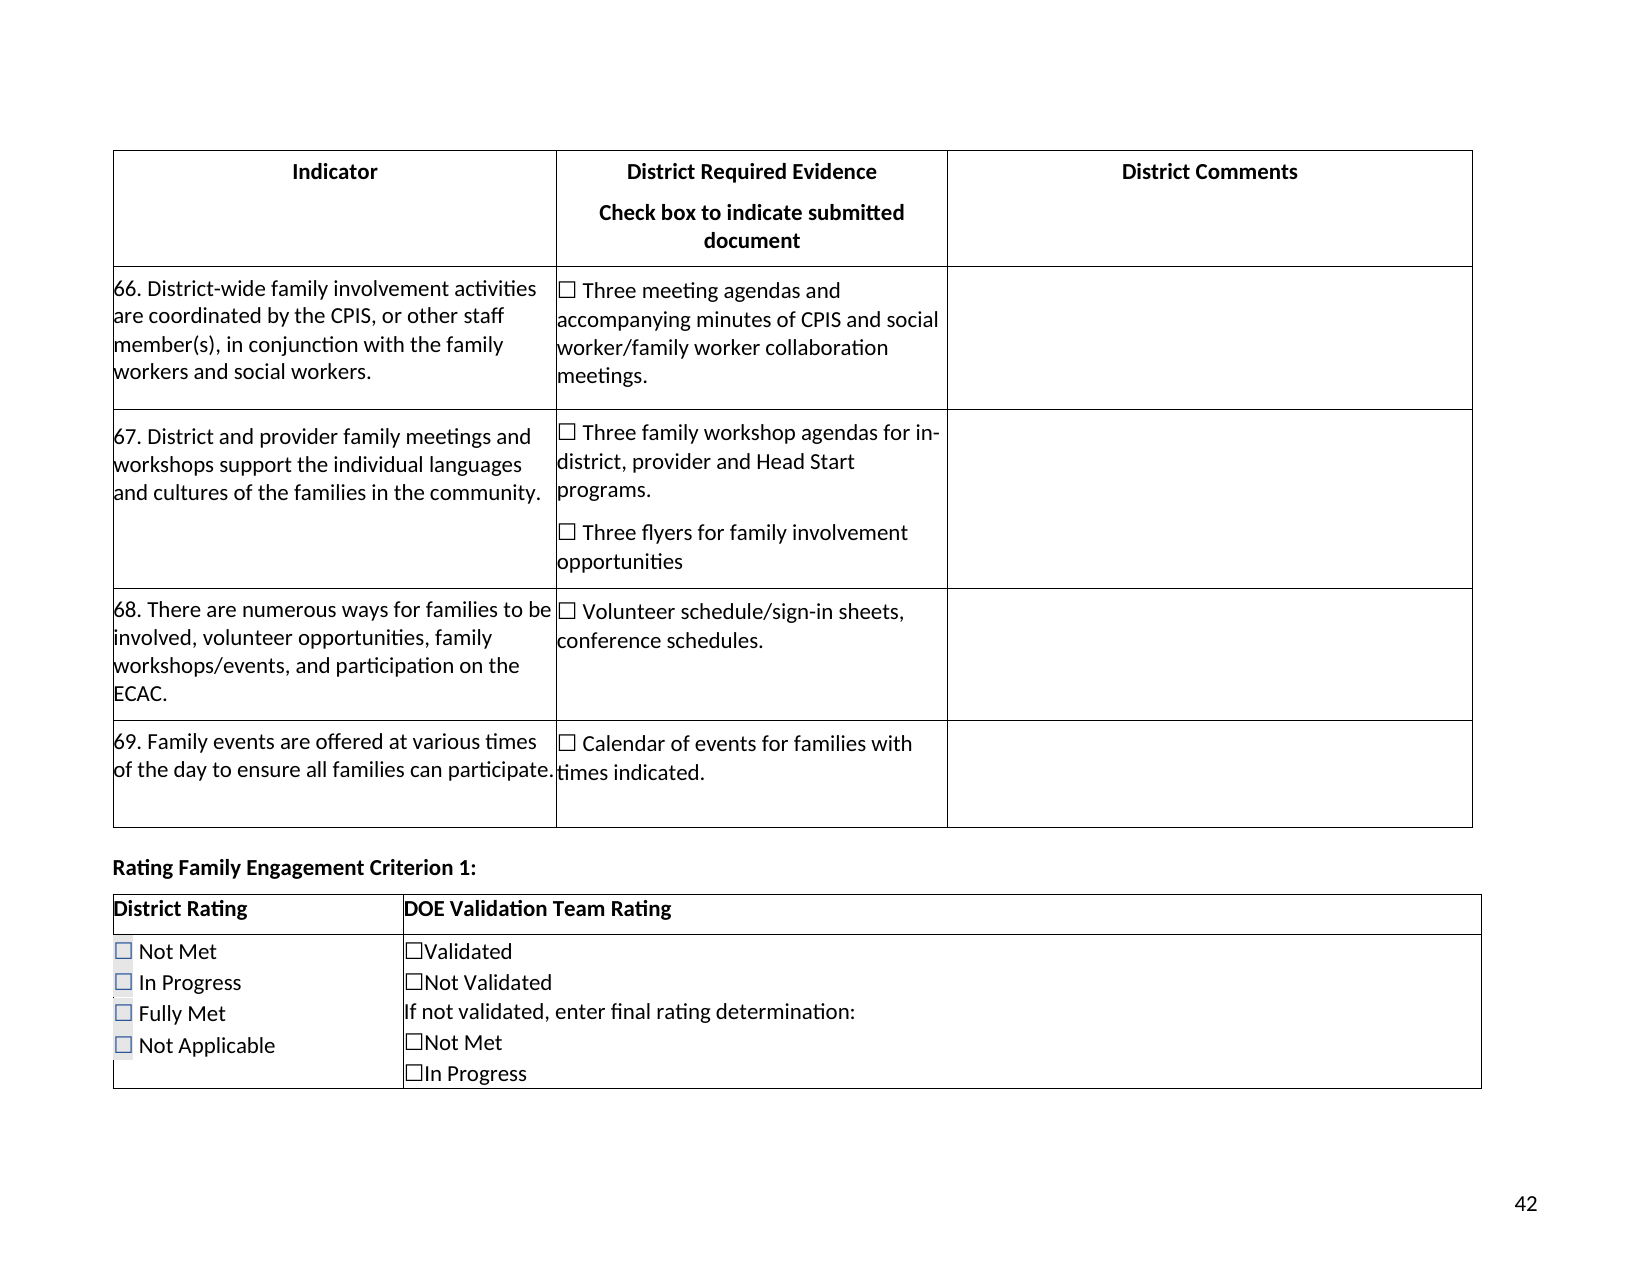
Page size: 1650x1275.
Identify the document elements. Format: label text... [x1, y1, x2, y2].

table_header Indicator [114, 151, 556, 266]
table_cell 68. There are numerous ways for families to be involved, volunteer opportunities, family workshops/events, and participation on the ECAC. [114, 589, 556, 719]
table_header DOE Validation Team Rating [404, 895, 1481, 934]
table_cell Not Met In Progress Fully Met Not Applicable [114, 935, 403, 1088]
table_header District Required Evidence Check box to indicate submitted document [557, 151, 947, 266]
table_cell Three family workshop agendas for in-district, provider and Head Start programs. Three flyers for family involvement opportunities [557, 410, 947, 588]
table_cell 67. District and provider family meetings and workshops support the individual languages and cultures of the families in the community. [114, 410, 556, 588]
table_cell 66. District-wide family involvement activities are coordinated by the CPIS, or other staff member(s), in conjunction with the family workers and social workers. [114, 267, 556, 409]
table_cell Volunteer schedule/sign-in sheets, conference schedules. [557, 589, 947, 719]
table_cell Calendar of events for families with times indicated. [557, 721, 947, 827]
table_cell Validated Not Validated If not validated, enter final rating determination: Not Met In Progress [404, 935, 1481, 1088]
table_cell [948, 410, 1472, 588]
table_header District Comments [948, 151, 1472, 266]
table_cell [948, 721, 1472, 827]
table_cell [948, 589, 1472, 719]
subtitle Rating Family Engagement Criterion 1: [112, 853, 1537, 881]
table_cell 69. Family events are offered at various times of the day to ensure all families can participate. [114, 721, 556, 827]
table_header District Rating [114, 895, 403, 934]
table_cell [948, 267, 1472, 409]
table_cell Three meeting agendas and accompanying minutes of CPIS and social worker/family worker collaboration meetings. [557, 267, 947, 409]
